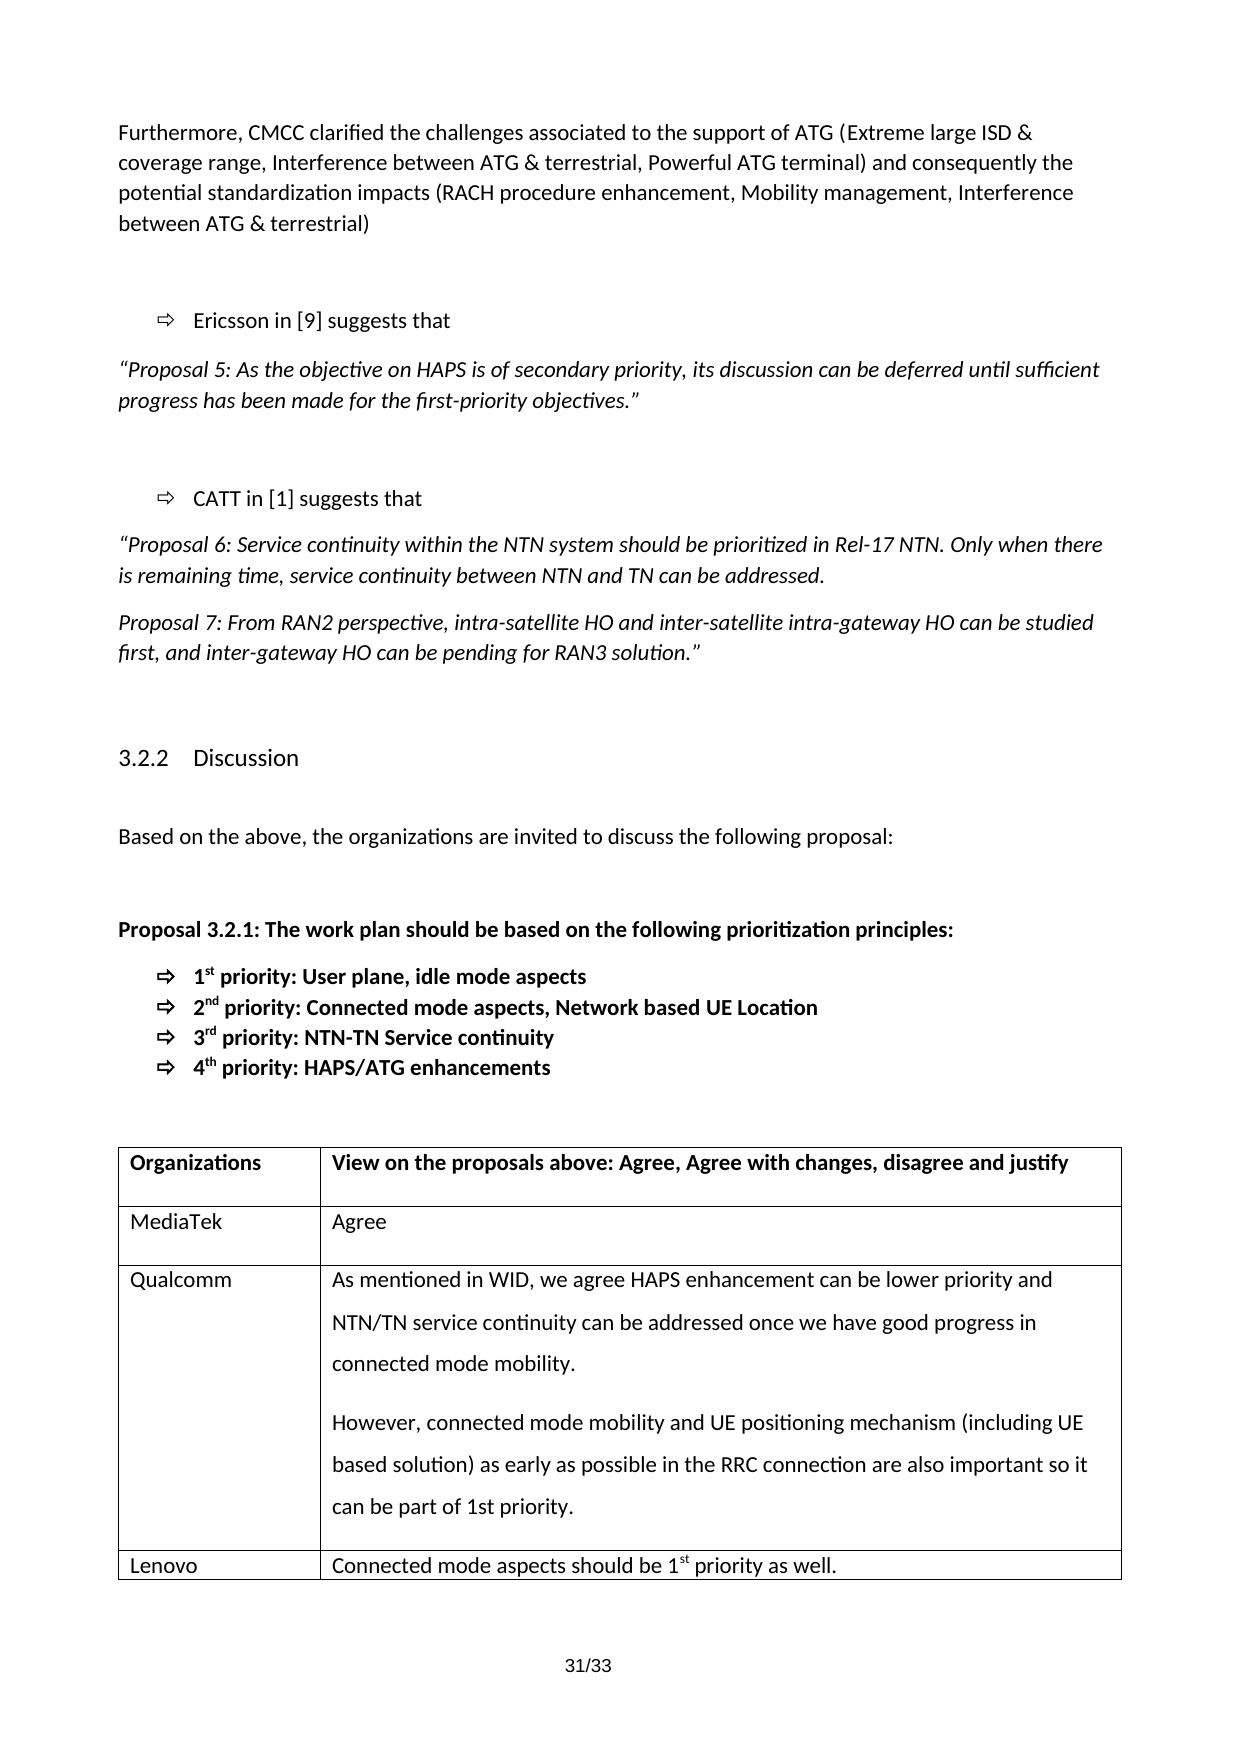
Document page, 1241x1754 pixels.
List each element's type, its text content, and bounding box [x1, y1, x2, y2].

table_header Organizations [119, 1148, 320, 1206]
table_cell [321, 1551, 1121, 1579]
list CATT in [1] suggests that [156, 484, 1122, 512]
list 3rd priority: NTN-TN Service continuity [156, 1023, 1122, 1051]
text Furthermore, CMCC clarified the challenges associated to the support of ATG (Extreme large ISD & coverage range, Interference between ATG & terrestrial, Powerful ATG terminal) and consequently the potential standardization impacts (RACH procedure enhancement, Mobility management, Interference between ATG & terrestrial) [118, 118, 1122, 237]
list 1st priority: User plane, idle mode aspects [156, 962, 1122, 991]
table_cell [119, 1207, 320, 1264]
table_cell [119, 1266, 320, 1550]
subtitle Discussion [118, 742, 1122, 773]
text Based on the above, the organizations are invited to discuss the following proposal: [118, 822, 1122, 850]
text Proposal 7: From RAN2 perspective, intra-satellite HO and inter-satellite intra-gateway HO can be studied first, and inter-gateway HO can be pending for RAN3 solution.” [118, 608, 1122, 666]
text “Proposal 6: Service continuity within the NTN system should be prioritized in Rel-17 NTN. Only when there is remaining time, service continuity between NTN and TN can be addressed. [118, 531, 1122, 589]
table_cell [119, 1551, 320, 1579]
list 2nd priority: Connected mode aspects, Network based UE Location [156, 993, 1122, 1021]
table_cell [321, 1266, 1121, 1550]
list Ericsson in [9] suggests that [156, 307, 1122, 335]
table_cell [321, 1207, 1121, 1264]
table_header View on the proposals above: Agree, Agree with changes, disagree and justify [321, 1148, 1121, 1206]
list 4th priority: HAPS/ATG enhancements [156, 1053, 1122, 1081]
text “Proposal 5: As the objective on HAPS is of secondary priority, its discussion can be deferred until sufficient progress has been made for the first-priority objectives.” [118, 356, 1122, 414]
text Proposal 3.2.1: The work plan should be based on the following prioritization principles: [118, 916, 1122, 944]
